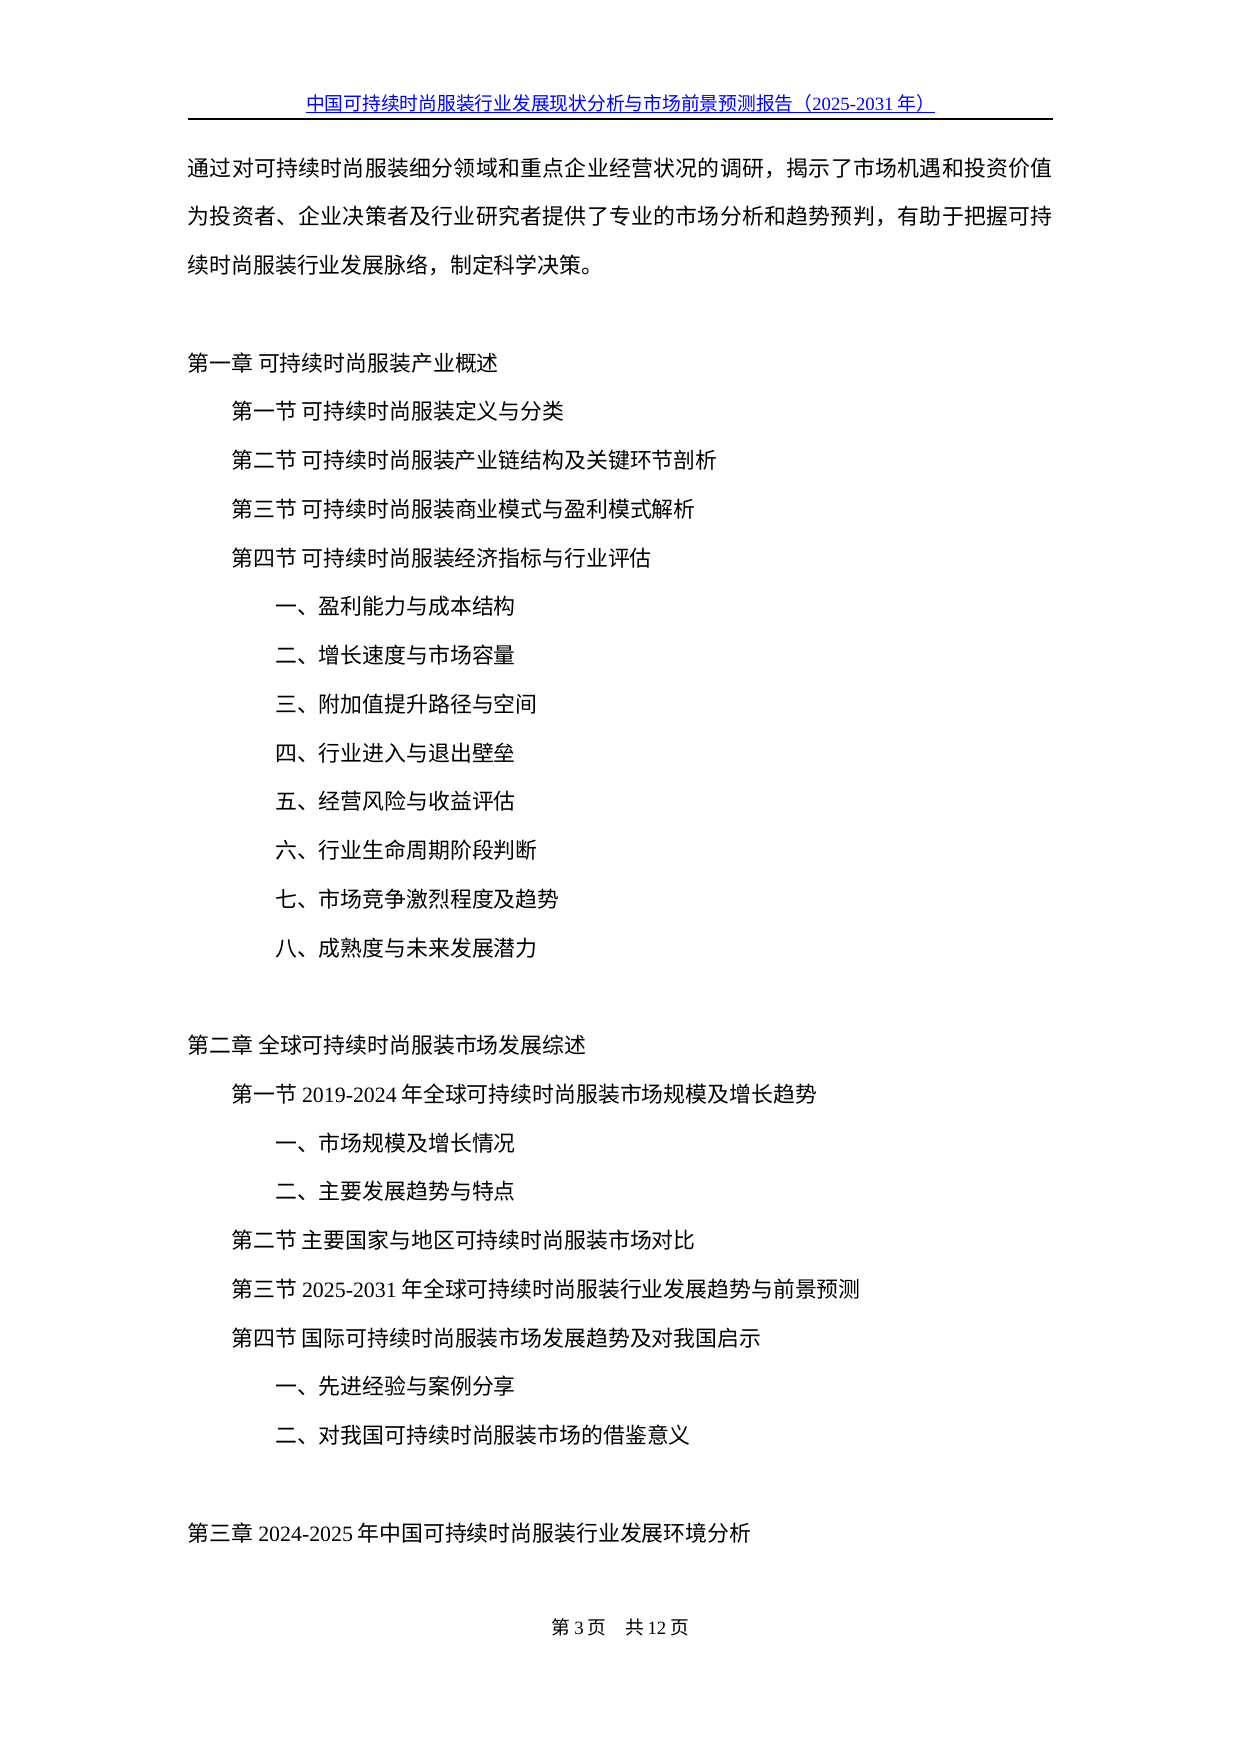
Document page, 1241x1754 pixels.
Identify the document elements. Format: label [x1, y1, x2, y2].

text [187, 150, 1053, 1548]
